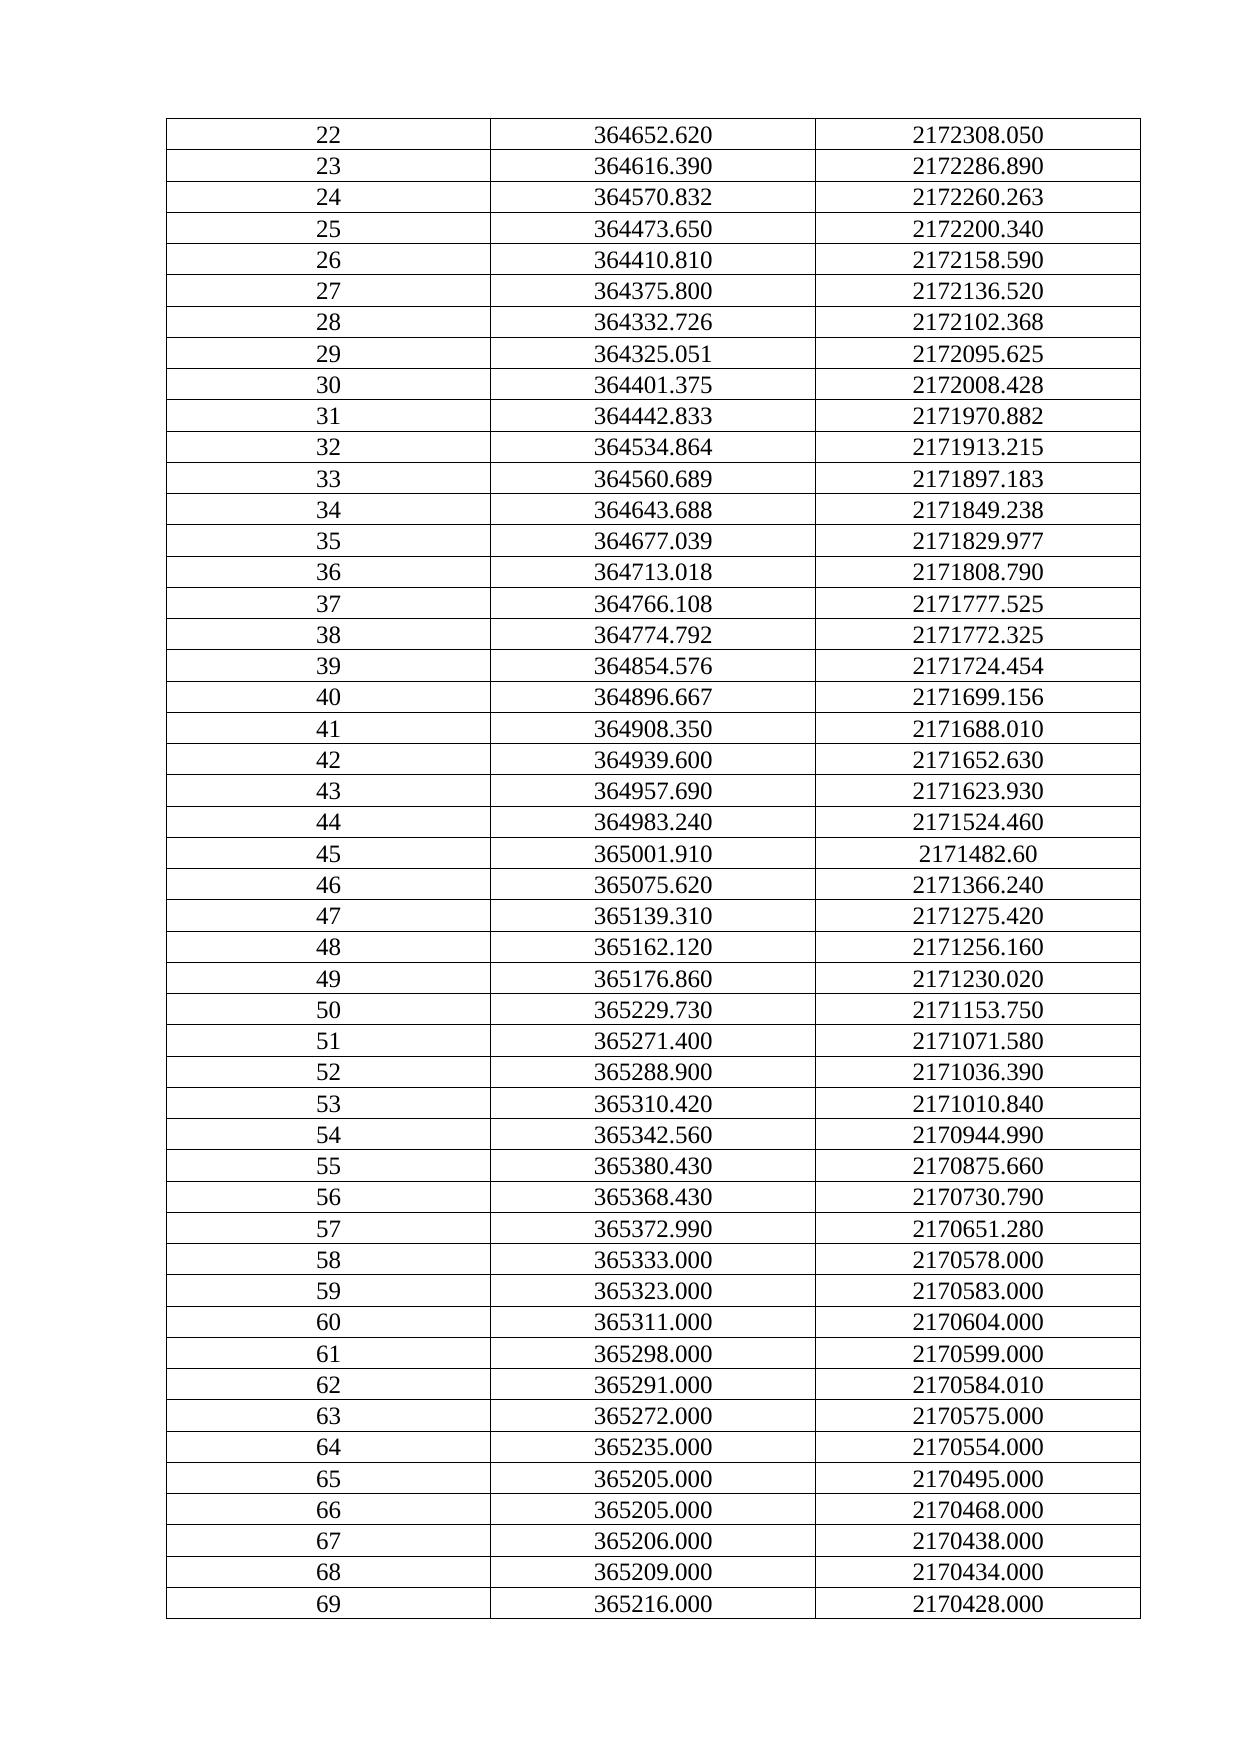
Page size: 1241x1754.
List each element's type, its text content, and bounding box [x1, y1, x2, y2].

table_cell 43 [167, 775, 490, 806]
table_cell 364643.688 [491, 494, 815, 524]
table_cell 2170495.000 [816, 1463, 1140, 1493]
table_cell 2172200.340 [816, 213, 1140, 243]
table_cell 364908.350 [491, 713, 815, 743]
table_cell 364534.864 [491, 432, 815, 462]
table_cell 62 [167, 1369, 490, 1399]
table_cell 66 [167, 1494, 490, 1524]
table_cell 39 [167, 650, 490, 681]
table_cell 364896.667 [491, 682, 815, 712]
table_cell 49 [167, 963, 490, 993]
table_cell 33 [167, 463, 490, 493]
table_cell 2172102.368 [816, 307, 1140, 337]
table_cell 55 [167, 1150, 490, 1181]
table_cell 365216.000 [491, 1588, 815, 1618]
table_cell 2170575.000 [816, 1400, 1140, 1431]
table_cell 365291.000 [491, 1369, 815, 1399]
table_cell 2171071.580 [816, 1025, 1140, 1056]
table_cell 37 [167, 588, 490, 618]
table_cell 2172158.590 [816, 244, 1140, 274]
table_cell 365075.620 [491, 869, 815, 899]
table_cell 365272.000 [491, 1400, 815, 1431]
table_cell 365229.730 [491, 994, 815, 1024]
table_cell 365342.560 [491, 1119, 815, 1149]
table_cell 57 [167, 1213, 490, 1243]
table_cell 365209.000 [491, 1557, 815, 1587]
table_cell 45 [167, 838, 490, 868]
table_cell 2170468.000 [816, 1494, 1140, 1524]
table_cell 63 [167, 1400, 490, 1431]
table_cell 52 [167, 1057, 490, 1087]
table_cell 2171897.183 [816, 463, 1140, 493]
table_cell 2171777.525 [816, 588, 1140, 618]
table_cell 2172008.428 [816, 369, 1140, 399]
table_cell 22 [167, 119, 490, 149]
table_cell 2170730.790 [816, 1182, 1140, 1212]
table_cell 364983.240 [491, 807, 815, 837]
table_cell 364570.832 [491, 182, 815, 212]
table_cell 365206.000 [491, 1525, 815, 1556]
table_cell 56 [167, 1182, 490, 1212]
table_cell 2170651.280 [816, 1213, 1140, 1243]
table_cell 2171524.460 [816, 807, 1140, 837]
table_cell 364652.620 [491, 119, 815, 149]
table_cell 2171699.156 [816, 682, 1140, 712]
table_cell 23 [167, 150, 490, 181]
table_cell 365298.000 [491, 1338, 815, 1368]
table_cell 59 [167, 1275, 490, 1306]
table_cell 41 [167, 713, 490, 743]
table_cell 365205.000 [491, 1494, 815, 1524]
table_cell 364677.039 [491, 525, 815, 556]
table_cell 364332.726 [491, 307, 815, 337]
table_cell 28 [167, 307, 490, 337]
table_cell 364401.375 [491, 369, 815, 399]
table_cell 2170438.000 [816, 1525, 1140, 1556]
table_cell 53 [167, 1088, 490, 1118]
table_cell 32 [167, 432, 490, 462]
table_cell 2171829.977 [816, 525, 1140, 556]
table_cell 365372.990 [491, 1213, 815, 1243]
table_cell 365288.900 [491, 1057, 815, 1087]
table_cell 2171256.160 [816, 932, 1140, 962]
table_cell 2171366.240 [816, 869, 1140, 899]
table_cell 365001.910 [491, 838, 815, 868]
table_cell 47 [167, 900, 490, 931]
table_cell 364442.833 [491, 400, 815, 431]
table_cell 25 [167, 213, 490, 243]
table_cell 364713.018 [491, 557, 815, 587]
table_cell 2171652.630 [816, 744, 1140, 774]
table_cell 364939.600 [491, 744, 815, 774]
table_cell 2171808.790 [816, 557, 1140, 587]
table_cell 364473.650 [491, 213, 815, 243]
table_cell 42 [167, 744, 490, 774]
table_cell 46 [167, 869, 490, 899]
table_cell 364325.051 [491, 338, 815, 368]
table_cell 364560.689 [491, 463, 815, 493]
table_cell 365380.430 [491, 1150, 815, 1181]
table_cell 36 [167, 557, 490, 587]
table_cell 51 [167, 1025, 490, 1056]
table_cell 2171772.325 [816, 619, 1140, 649]
table_cell 2170434.000 [816, 1557, 1140, 1587]
table_cell 364410.810 [491, 244, 815, 274]
table_cell 60 [167, 1307, 490, 1337]
table_cell 365271.400 [491, 1025, 815, 1056]
table_cell 364766.108 [491, 588, 815, 618]
table_cell 2171724.454 [816, 650, 1140, 681]
table_cell 365139.310 [491, 900, 815, 931]
table_cell 68 [167, 1557, 490, 1587]
table_cell 40 [167, 682, 490, 712]
table_cell 364854.576 [491, 650, 815, 681]
table_cell 44 [167, 807, 490, 837]
table_cell 364375.800 [491, 275, 815, 306]
table_cell 26 [167, 244, 490, 274]
table_cell 2170875.660 [816, 1150, 1140, 1181]
table_cell 365235.000 [491, 1432, 815, 1462]
table_cell 54 [167, 1119, 490, 1149]
table_cell 2171482.60 [816, 838, 1140, 868]
table_cell 2171970.882 [816, 400, 1140, 431]
table_cell 2172136.520 [816, 275, 1140, 306]
table_cell 30 [167, 369, 490, 399]
table_cell 24 [167, 182, 490, 212]
table_cell 2170578.000 [816, 1244, 1140, 1274]
table_cell 2170428.000 [816, 1588, 1140, 1618]
table_cell 365162.120 [491, 932, 815, 962]
table_cell 2171036.390 [816, 1057, 1140, 1087]
table_cell 2170583.000 [816, 1275, 1140, 1306]
table_cell 65 [167, 1463, 490, 1493]
table_cell 365311.000 [491, 1307, 815, 1337]
table_cell 365176.860 [491, 963, 815, 993]
table_cell 35 [167, 525, 490, 556]
table_cell 69 [167, 1588, 490, 1618]
table_cell 364616.390 [491, 150, 815, 181]
table_cell 58 [167, 1244, 490, 1274]
table_cell 2170554.000 [816, 1432, 1140, 1462]
table_cell 365205.000 [491, 1463, 815, 1493]
table_cell 27 [167, 275, 490, 306]
table_cell 365323.000 [491, 1275, 815, 1306]
table_cell 2171275.420 [816, 900, 1140, 931]
table_cell 2170944.990 [816, 1119, 1140, 1149]
table_cell 2172095.625 [816, 338, 1140, 368]
table_cell 2170599.000 [816, 1338, 1140, 1368]
table_cell 61 [167, 1338, 490, 1368]
table_cell 29 [167, 338, 490, 368]
table_cell 365310.420 [491, 1088, 815, 1118]
table_cell 364957.690 [491, 775, 815, 806]
table_cell 365333.000 [491, 1244, 815, 1274]
table_cell 2171010.840 [816, 1088, 1140, 1118]
table_cell 2172308.050 [816, 119, 1140, 149]
table_cell 64 [167, 1432, 490, 1462]
table_cell 34 [167, 494, 490, 524]
table_cell 2171688.010 [816, 713, 1140, 743]
table_cell 31 [167, 400, 490, 431]
table_cell 50 [167, 994, 490, 1024]
table_cell 67 [167, 1525, 490, 1556]
table_cell 2171623.930 [816, 775, 1140, 806]
table_cell 365368.430 [491, 1182, 815, 1212]
table_cell 2171153.750 [816, 994, 1140, 1024]
table_cell 2172286.890 [816, 150, 1140, 181]
table_cell 2172260.263 [816, 182, 1140, 212]
table_cell 48 [167, 932, 490, 962]
table_cell 2171913.215 [816, 432, 1140, 462]
table_cell 2170584.010 [816, 1369, 1140, 1399]
table_cell 2171230.020 [816, 963, 1140, 993]
table_cell 38 [167, 619, 490, 649]
table_cell 2171849.238 [816, 494, 1140, 524]
table_cell 364774.792 [491, 619, 815, 649]
table_cell 2170604.000 [816, 1307, 1140, 1337]
